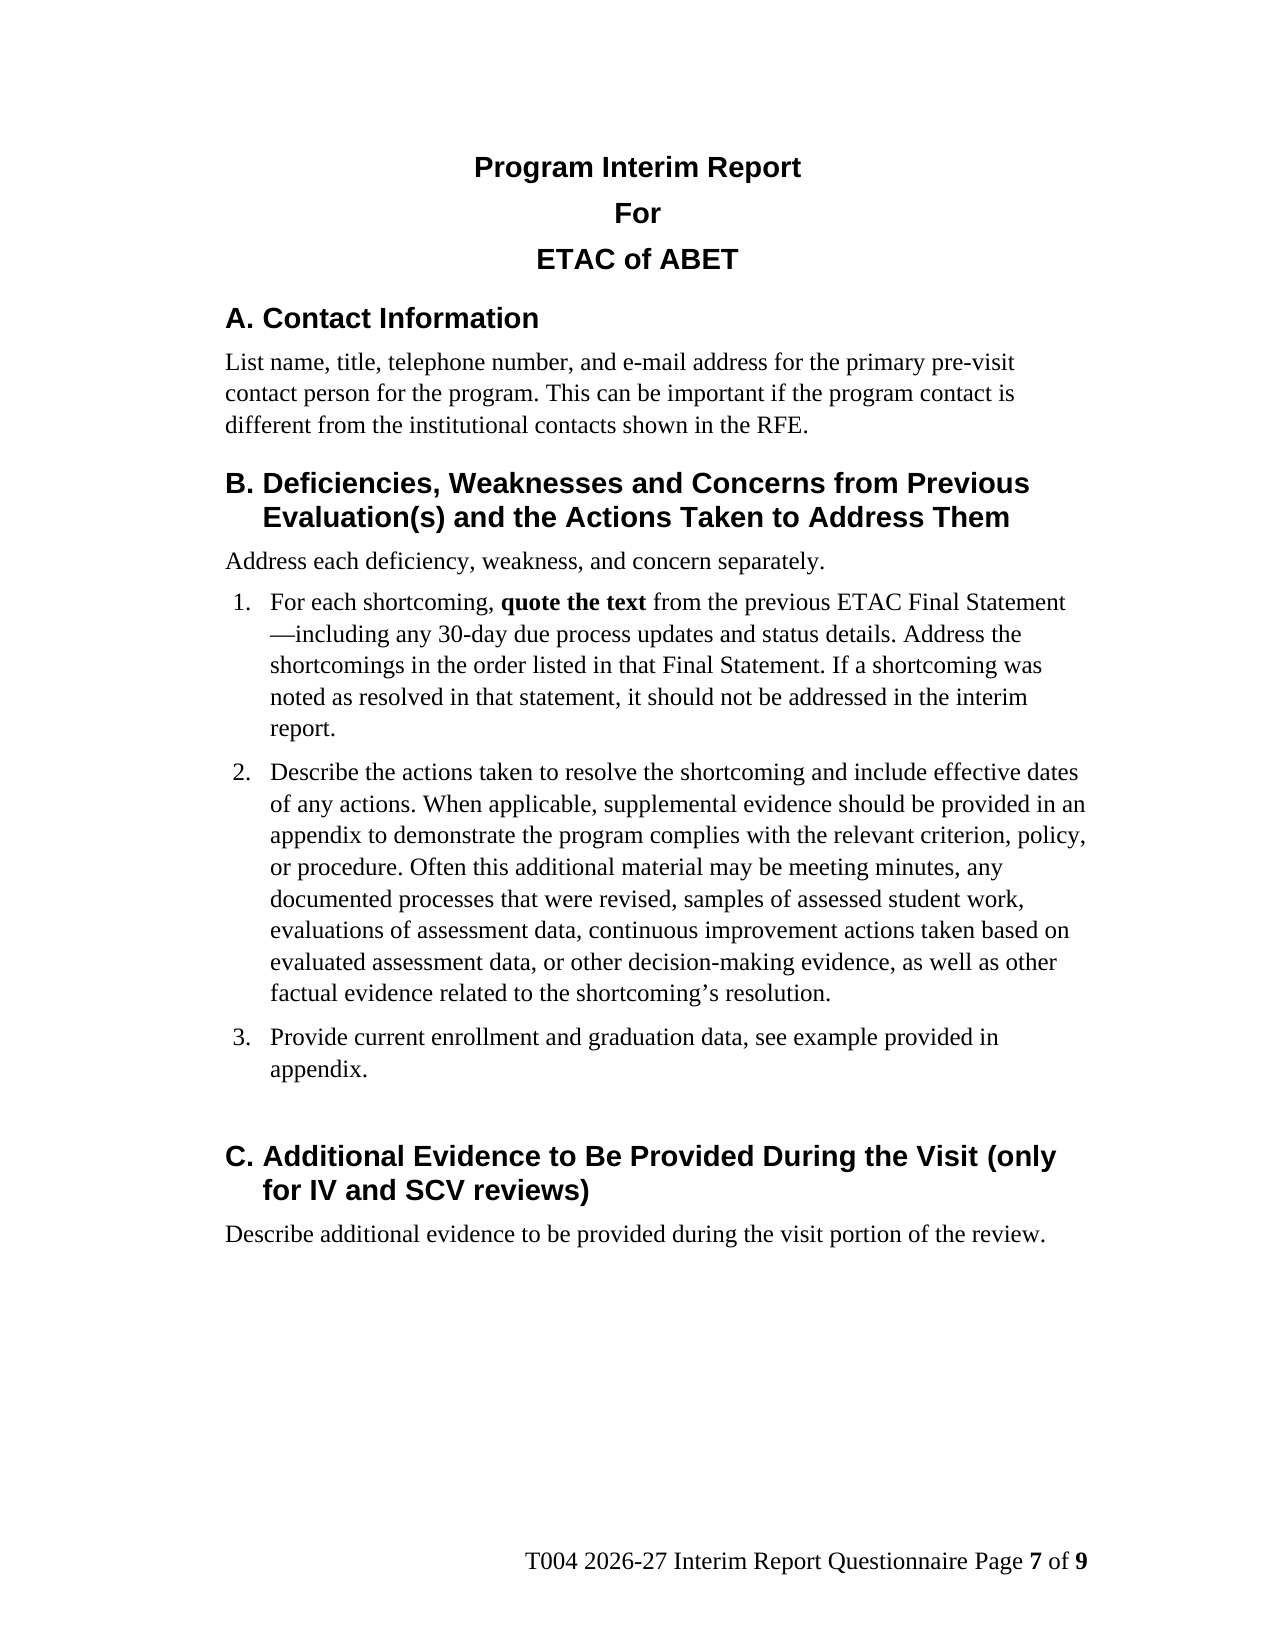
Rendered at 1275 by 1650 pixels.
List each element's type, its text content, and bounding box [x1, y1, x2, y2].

text Describe additional evidence to be provided during the visit portion of the review. [225, 1219, 1087, 1248]
text List name, title, telephone number, and e-mail address for the primary pre-visit contact person for the program. This can be important if the program contact is different from the institutional contacts shown in the RFE. [225, 347, 1087, 438]
subtitle Deficiencies, Weaknesses and Concerns from Previous Evaluation(s) and the Actions Taken to Address Them [225, 466, 1087, 533]
list Provide current enrollment and graduation data, see example provided in appendix. [232, 1022, 1087, 1083]
list For each shortcoming, quote the text from the previous ETAC Final Statement—including any 30-day due process updates and status details. Address the shortcomings in the order listed in that Final Statement. If a shortcoming was noted as resolved in that statement, it should not be addressed in the interim report. [232, 587, 1087, 742]
text For [187, 196, 1087, 229]
text ETAC of ABET [187, 242, 1087, 276]
subtitle Additional Evidence to Be Provided During the Visit (only for IV and SCV reviews) [225, 1139, 1087, 1206]
subtitle Contact Information [225, 301, 1087, 334]
text Program Interim Report [187, 150, 1087, 183]
list Describe the actions taken to resolve the shortcoming and include effective dates of any actions. When applicable, supplemental evidence should be provided in an appendix to demonstrate the program complies with the relevant criterion, policy, or procedure. Often this additional material may be meeting minutes, any documented processes that were revised, samples of assessed student work, evaluations of assessment data, continuous improvement actions taken based on evaluated assessment data, or other decision-making evidence, as well as other factual evidence related to the shortcoming’s resolution. [232, 757, 1087, 1007]
text Address each deficiency, weakness, and concern separately. [225, 546, 1087, 575]
